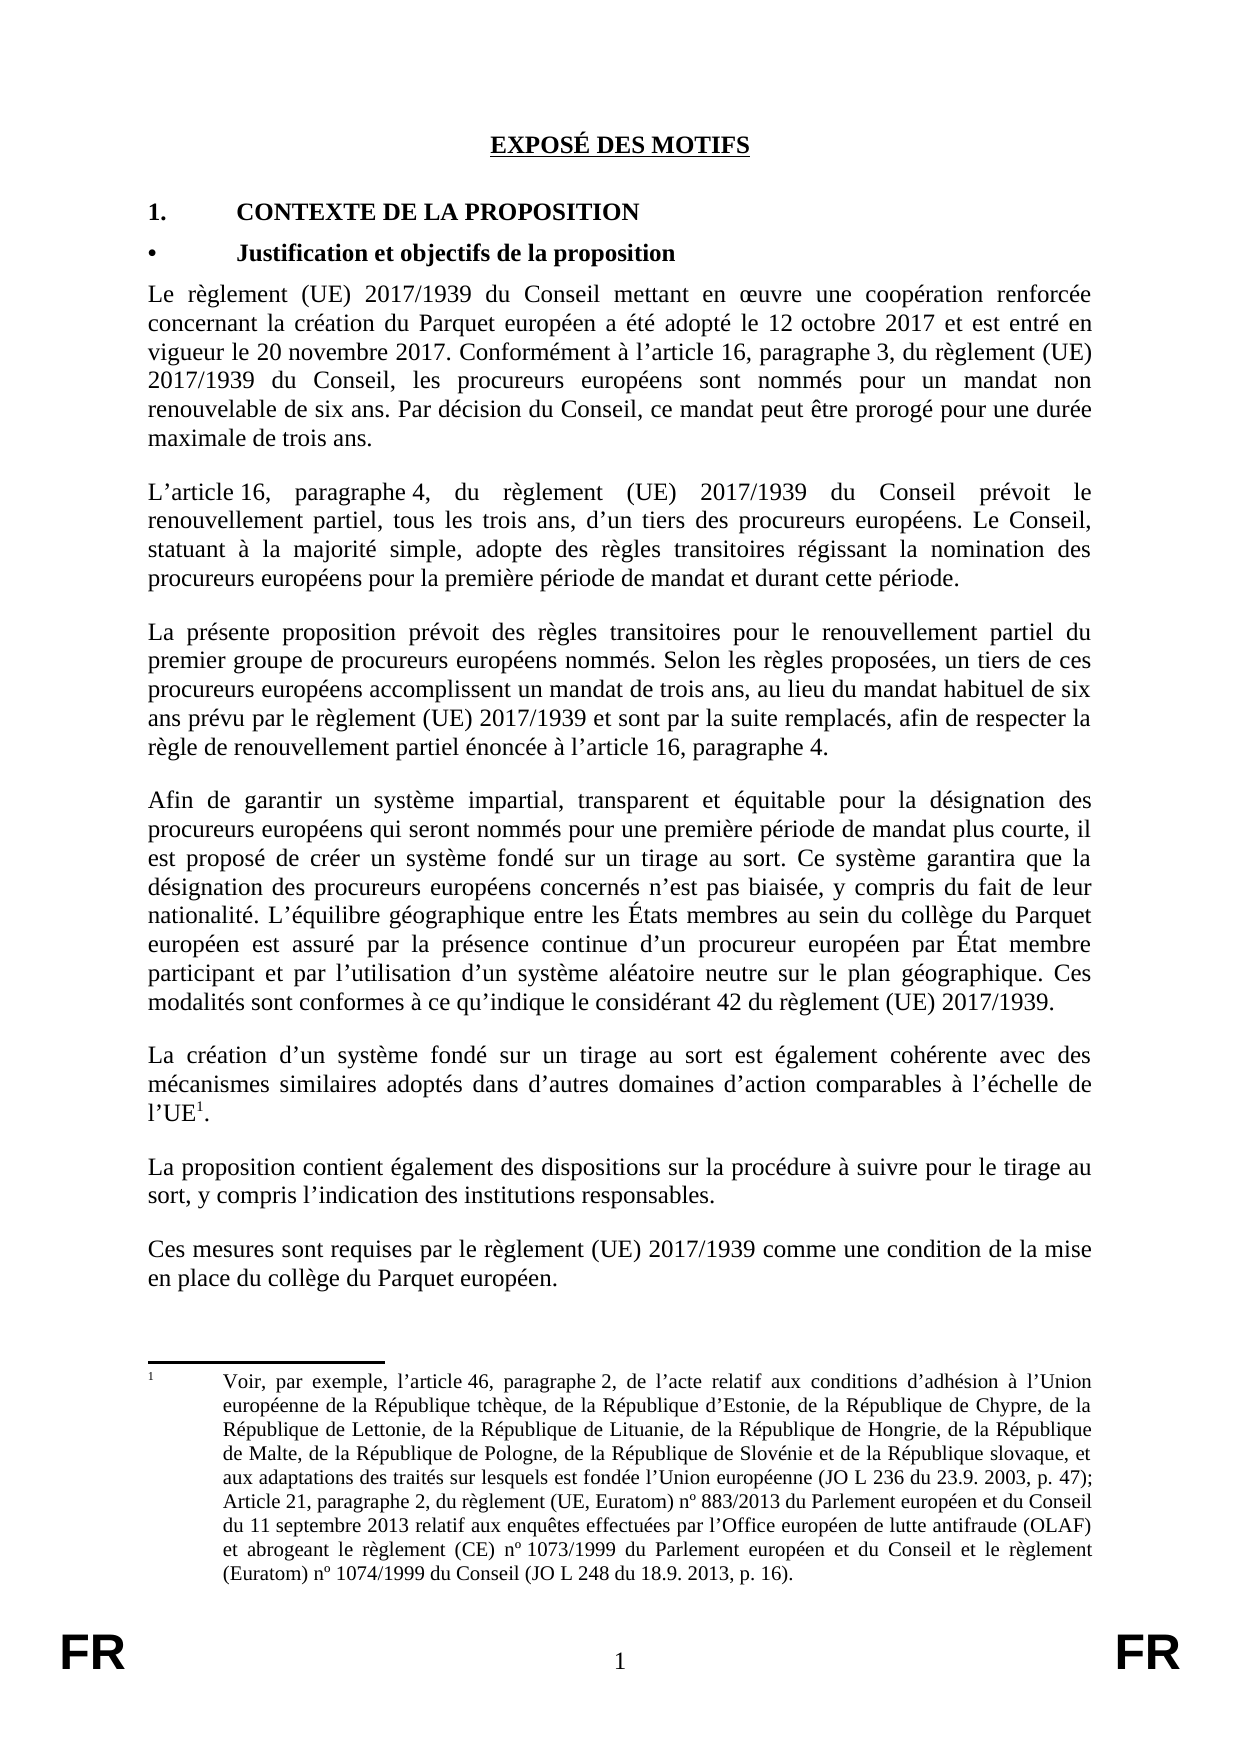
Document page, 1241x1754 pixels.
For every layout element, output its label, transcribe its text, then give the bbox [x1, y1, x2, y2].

text Le règlement (UE) 2017/1939 du Conseil mettant en œuvre une coopération renforcée concernant la création du Parquet européen a été adopté le 12 octobre 2017 et est entré en vigueur le 20 novembre 2017. Conformément à l’article 16, paragraphe 3, du règlement (UE) 2017/1939 du Conseil, les procureurs européens sont nommés pour un mandat non renouvelable de six ans. Par décision du Conseil, ce mandat peut être prorogé pour une durée maximale de trois ans. [148, 279, 1093, 452]
subtitle • Justification et objectifs de la proposition [148, 238, 1093, 267]
text La proposition contient également des dispositions sur la procédure à suivre pour le tirage au sort, y compris l’indication des institutions responsables. [148, 1152, 1093, 1209]
subtitle 1. CONTEXTE DE LA PROPOSITION [148, 197, 1093, 226]
text La création d’un système fondé sur un tirage au sort est également cohérente avec des mécanismes similaires adoptés dans d’autres domaines d’action comparables à l’échelle de l’UE. [148, 1041, 1093, 1127]
text L’article 16, paragraphe 4, du règlement (UE) 2017/1939 du Conseil prévoit le renouvellement partiel, tous les trois ans, d’un tiers des procureurs européens. Le Conseil, statuant à la majorité simple, adopte des règles transitoires régissant la nomination des procureurs européens pour la première période de mandat et durant cette période. [148, 477, 1093, 592]
text Ces mesures sont requises par le règlement (UE) 2017/1939 comme une condition de la mise en place du collège du Parquet européen. [148, 1234, 1093, 1292]
text Afin de garantir un système impartial, transparent et équitable pour la désignation des procureurs européens qui seront nommés pour une première période de mandat plus courte, il est proposé de créer un système fondé sur un tirage au sort. Ce système garantira que la désignation des procureurs européens concernés n’est pas biaisée, y compris du fait de leur nationalité. L’équilibre géographique entre les États membres au sein du collège du Parquet européen est assuré par la présence continue d’un procureur européen par État membre participant et par l’utilisation d’un système aléatoire neutre sur le plan géographique. Ces modalités sont conformes à ce qu’indique le considérant 42 du règlement (UE) 2017/1939. [148, 786, 1093, 1016]
text La présente proposition prévoit des règles transitoires pour le renouvellement partiel du premier groupe de procureurs européens nommés. Selon les règles proposées, un tiers de ces procureurs européens accomplissent un mandat de trois ans, au lieu du mandat habituel de six ans prévu par le règlement (UE) 2017/1939 et sont par la suite remplacés, afin de respecter la règle de renouvellement partiel énoncée à l’article 16, paragraphe 4. [148, 617, 1093, 761]
text EXPOSÉ DES MOTIFS [148, 131, 1093, 159]
